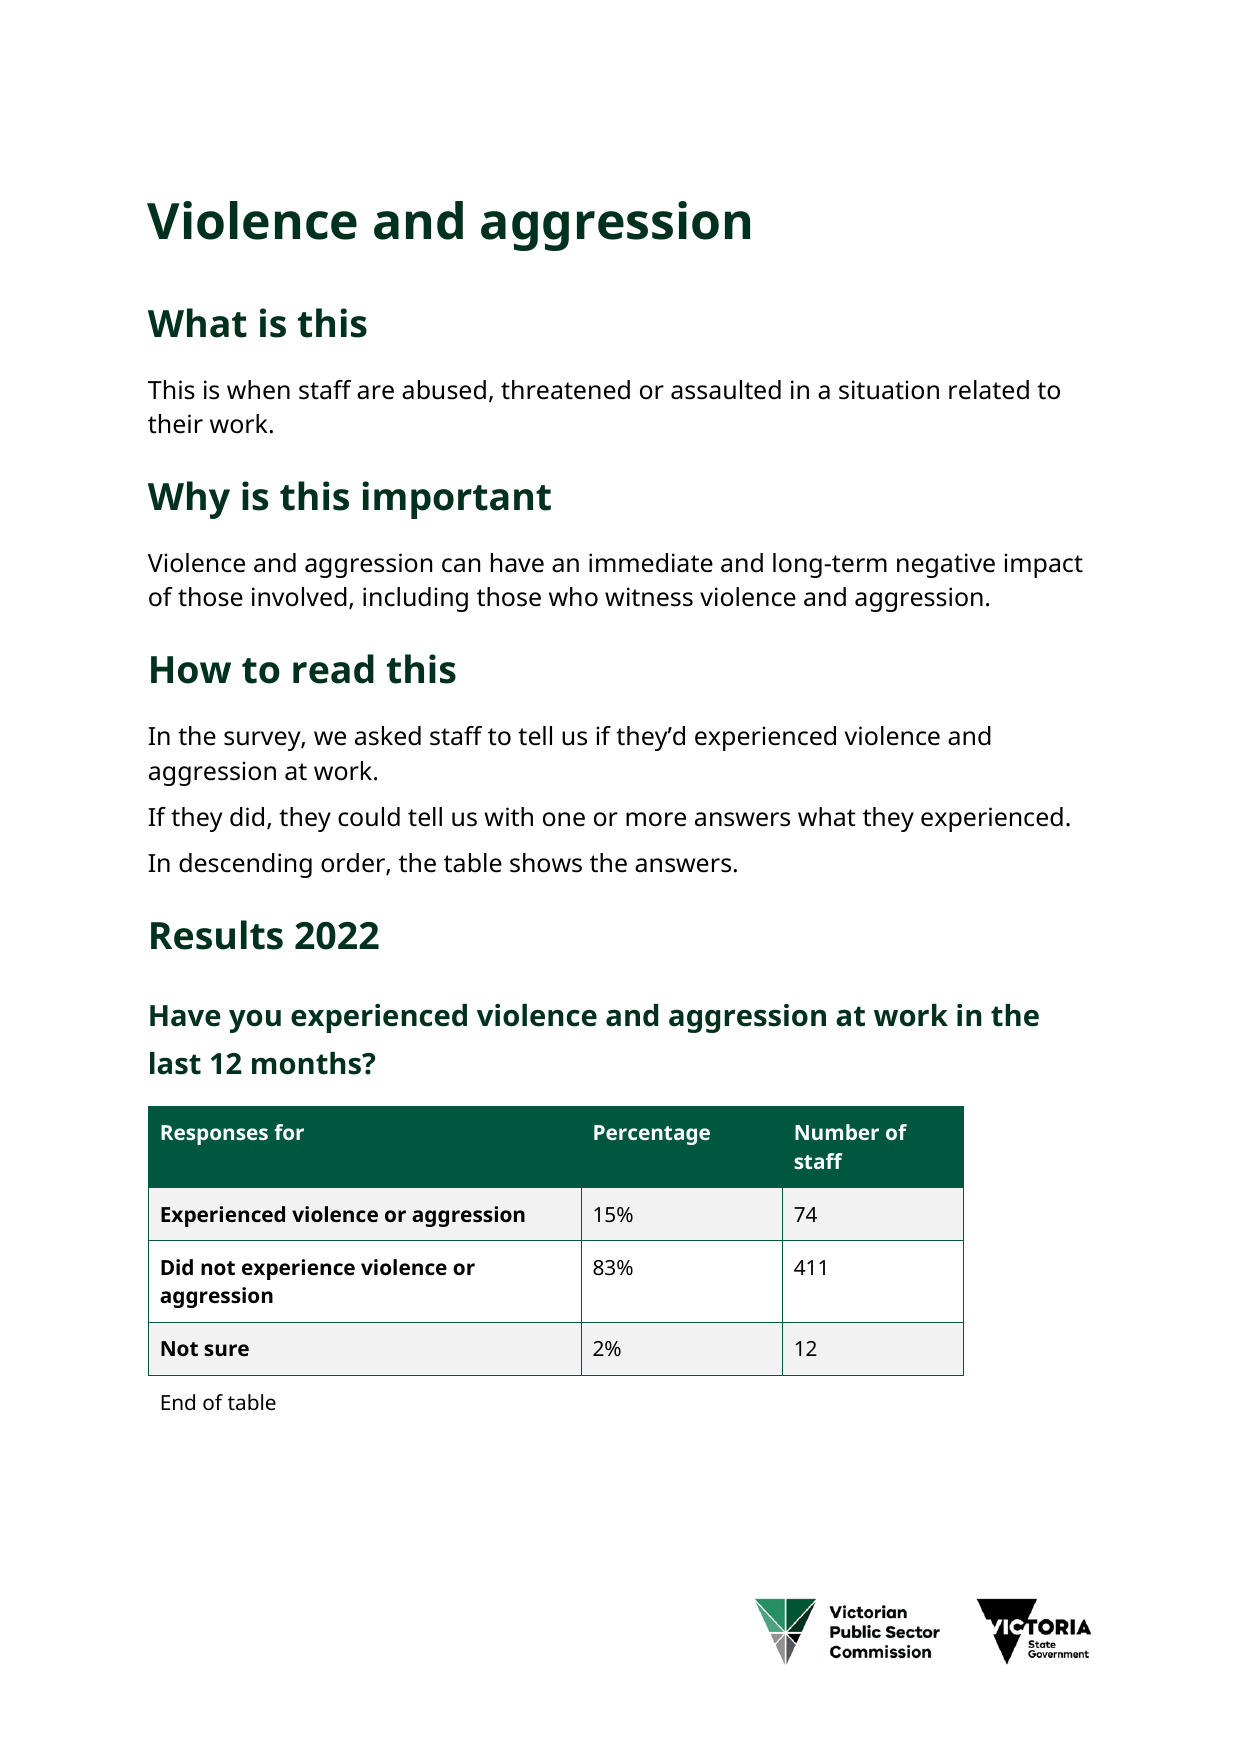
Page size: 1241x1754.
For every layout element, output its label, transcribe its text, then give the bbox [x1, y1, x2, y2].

text If they did, they could tell us with one or more answers what they experienced. [148, 799, 1092, 834]
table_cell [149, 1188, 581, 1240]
subtitle Violence and aggression [148, 186, 1092, 254]
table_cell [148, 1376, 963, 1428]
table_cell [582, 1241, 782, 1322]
subtitle How to read this [148, 643, 1092, 694]
text In the survey, we asked staff to tell us if they’d experienced violence and aggression at work. [148, 719, 1092, 787]
subtitle What is this [148, 297, 1092, 348]
subtitle Results 2022 [148, 909, 1092, 960]
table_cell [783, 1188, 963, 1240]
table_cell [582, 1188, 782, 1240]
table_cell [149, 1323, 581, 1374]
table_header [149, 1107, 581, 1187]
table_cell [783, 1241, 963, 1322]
text This is when staff are abused, threatened or assaulted in a situation related to their work. [148, 373, 1092, 441]
subtitle Have you experienced violence and aggression at work in the last 12 months? [148, 996, 1092, 1083]
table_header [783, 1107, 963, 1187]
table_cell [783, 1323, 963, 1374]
picture [754, 1598, 1093, 1666]
text In descending order, the table shows the answers. [148, 846, 1092, 880]
subtitle Why is this important [148, 470, 1092, 521]
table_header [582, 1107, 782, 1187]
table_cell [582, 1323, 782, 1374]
text Violence and aggression can have an immediate and long-term negative impact of those involved, including those who witness violence and aggression. [148, 546, 1092, 614]
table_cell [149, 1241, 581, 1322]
